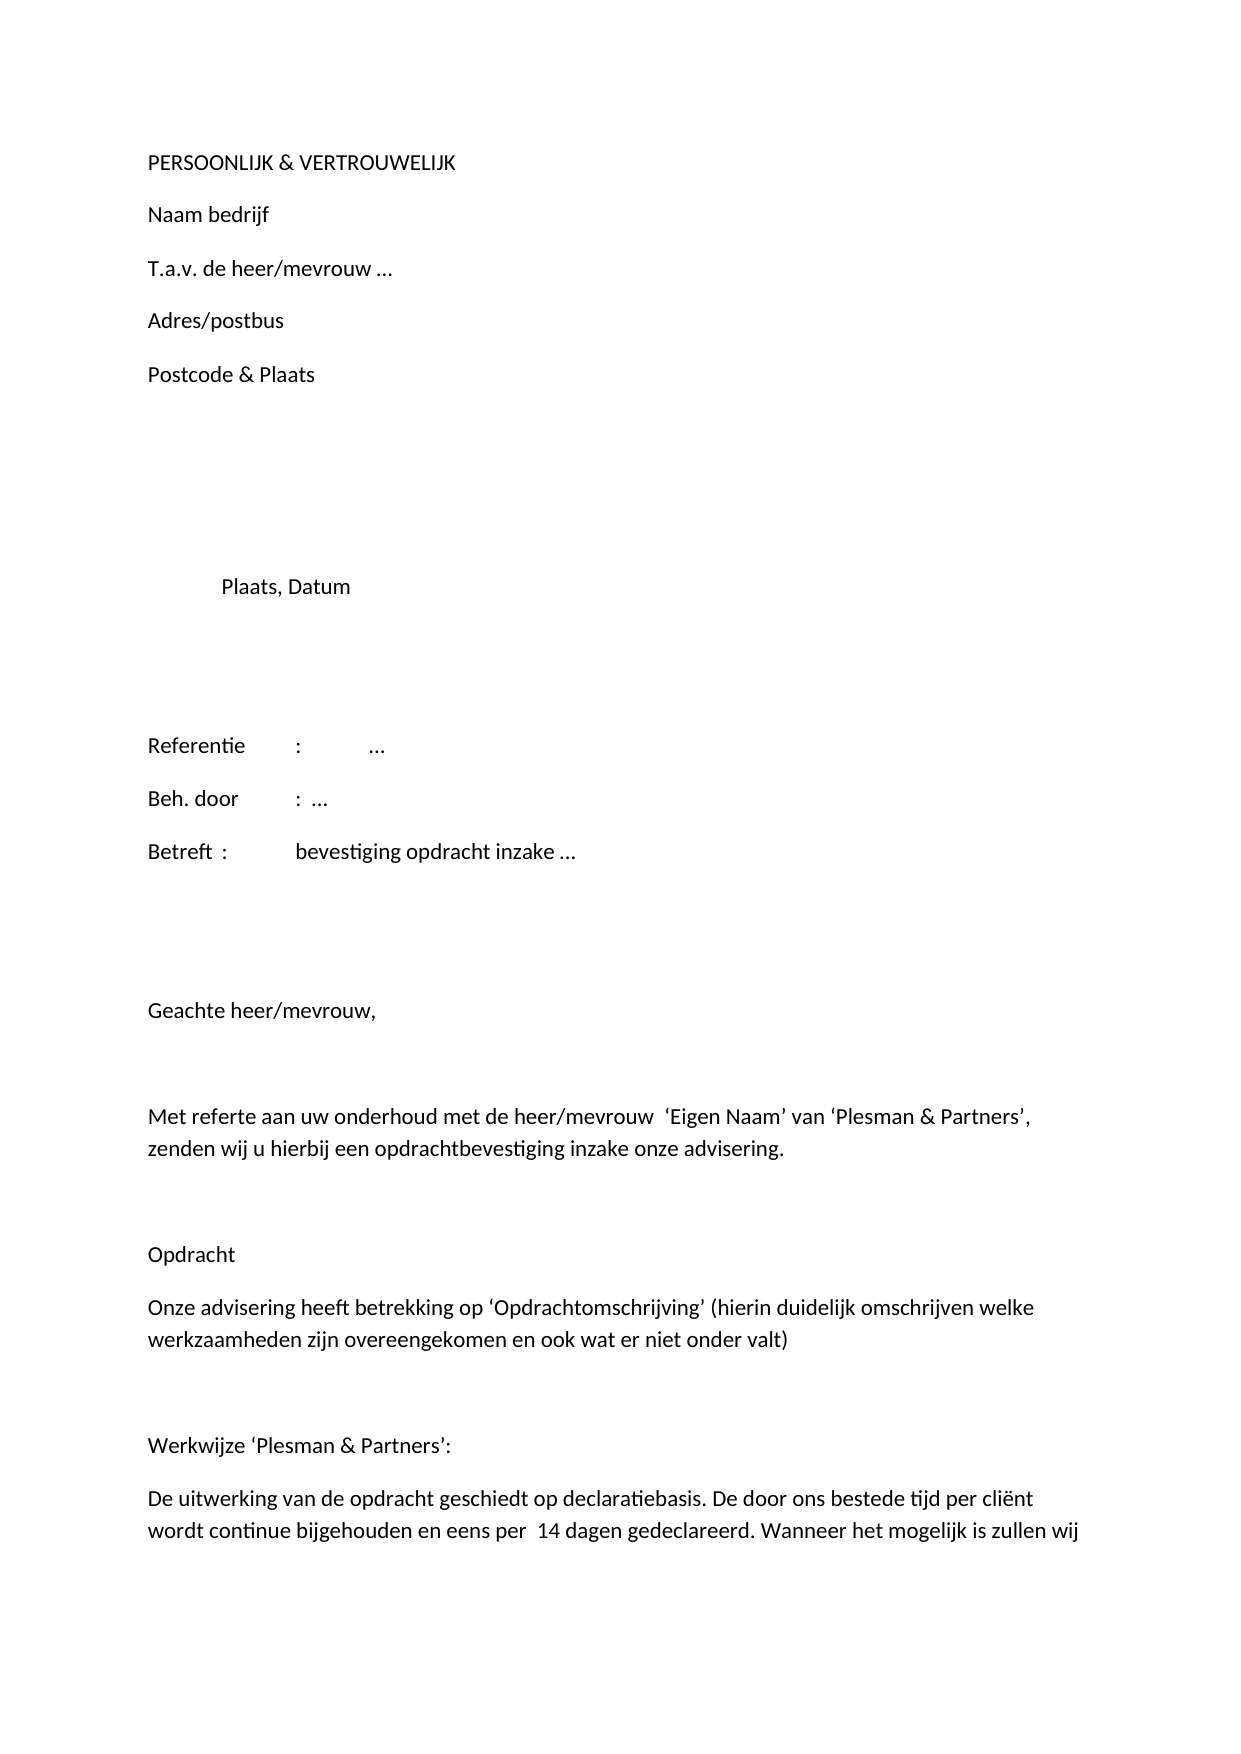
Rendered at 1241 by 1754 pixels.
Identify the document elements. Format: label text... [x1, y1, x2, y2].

text Plaats, Datum [148, 572, 1093, 600]
text Geachte heer/mevrouw, [148, 996, 1093, 1024]
text Naam bedrijf [148, 201, 1093, 229]
text Onze advisering heeft betrekking op ‘Opdrachtomschrijving’ (hierin duidelijk omschrijven welke werkzaamheden zijn overeengekomen en ook wat er niet onder valt) [148, 1293, 1093, 1353]
text T.a.v. de heer/mevrouw … [148, 254, 1093, 282]
text Adres/postbus [148, 307, 1093, 335]
text Betreft : bevestiging opdracht inzake … [148, 837, 1093, 865]
text Werkwijze ‘Plesman & Partners’: [148, 1431, 1093, 1459]
text Beh. door : … [148, 784, 1093, 812]
text Referentie : … [148, 731, 1093, 759]
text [148, 1484, 1093, 1545]
text PERSOONLIJK & VERTROUWELIJK [148, 148, 1093, 176]
text Met referte aan uw onderhoud met de heer/mevrouw ‘Eigen Naam’ van ‘Plesman & Partners’, zenden wij u hierbij een opdrachtbevestiging inzake onze advisering. [148, 1102, 1093, 1162]
text Opdracht [148, 1240, 1093, 1268]
text Postcode & Plaats [148, 360, 1093, 388]
